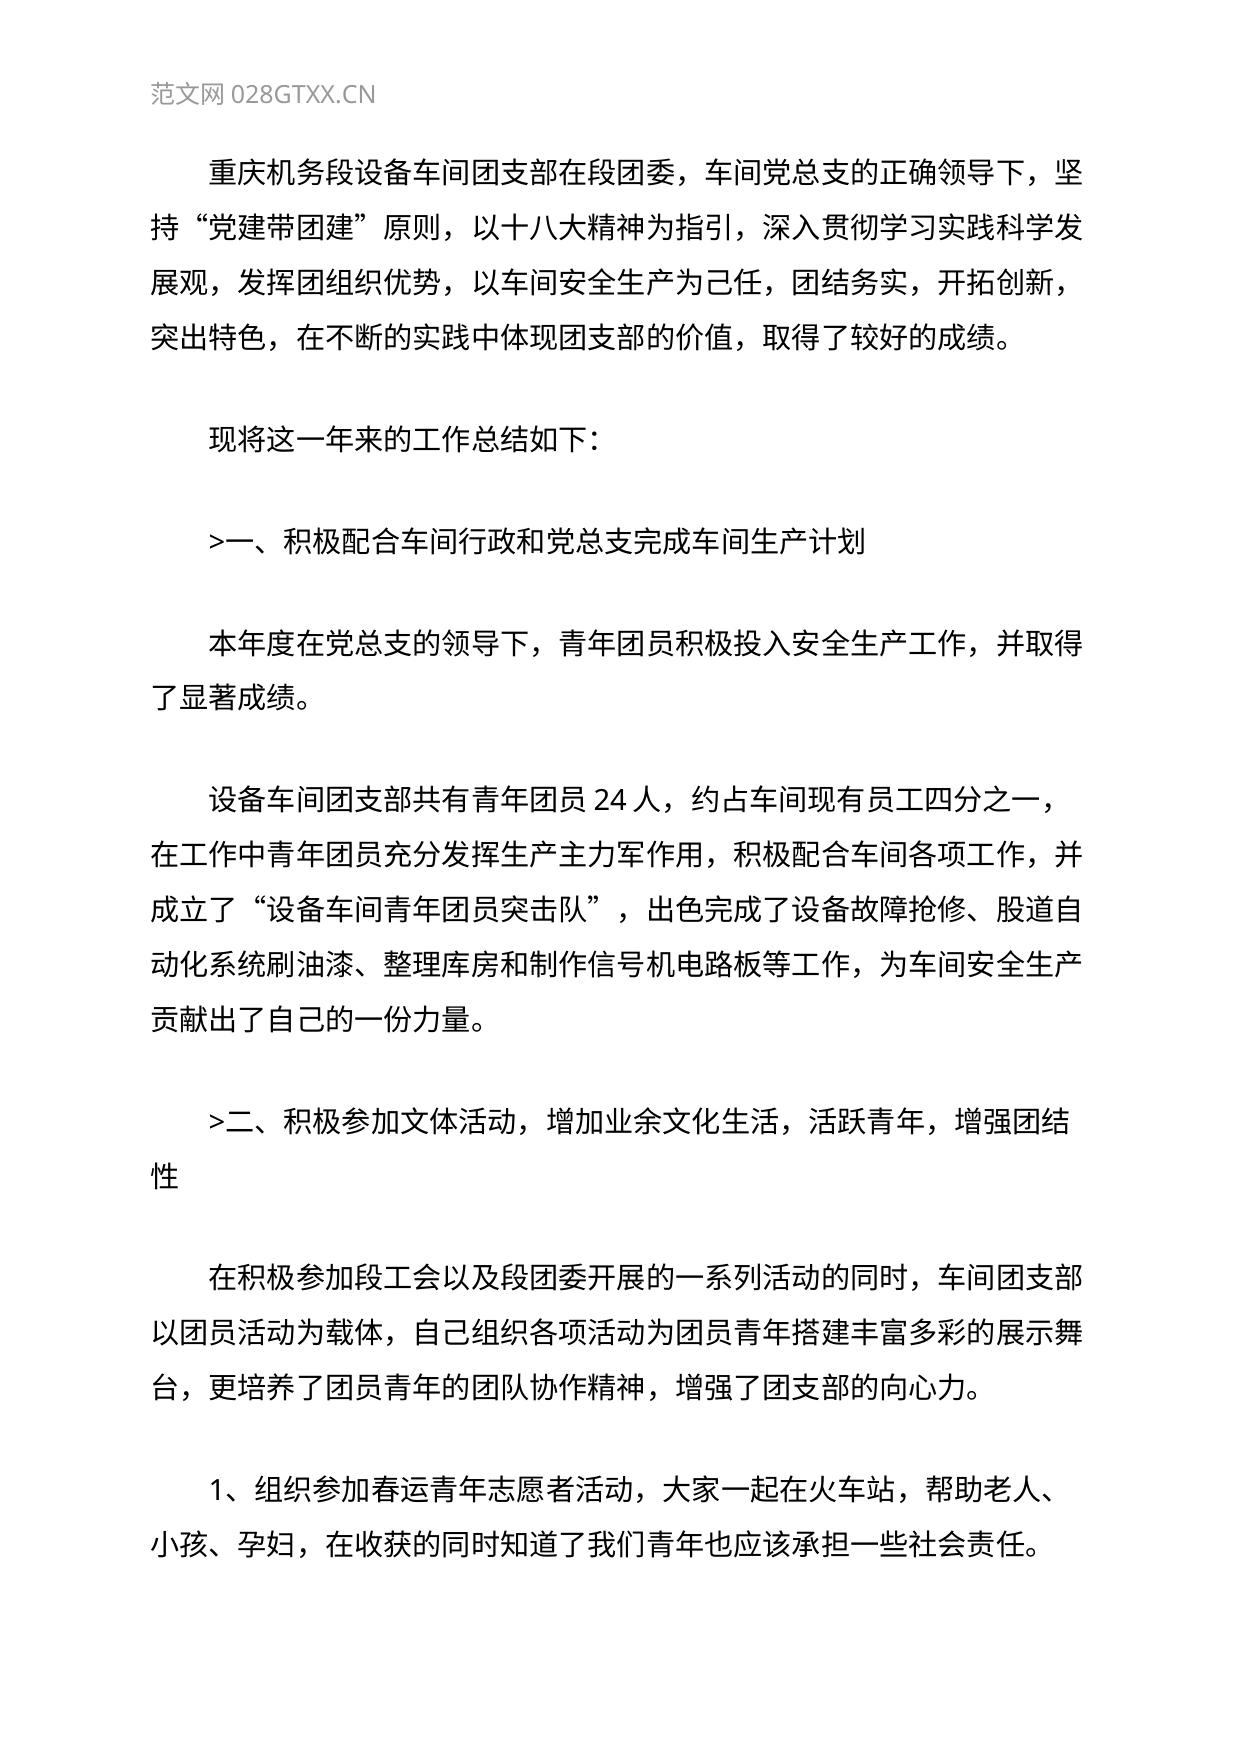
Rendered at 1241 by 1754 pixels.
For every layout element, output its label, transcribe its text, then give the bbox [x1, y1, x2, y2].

text 现将这一年来的工作总结如下： [150, 416, 1090, 459]
text 设备车间团支部共有青年团员24人，约占车间现有员工四分之一，在工作中青年团员充分发挥生产主力军作用，积极配合车间各项工作，并成立了“设备车间青年团员突击队”，出色完成了设备故障抢修、股道自动化系统刷油漆、整理库房和制作信号机电路板等工作，为车间安全生产贡献出了自己的一份力量。 [150, 777, 1090, 1039]
text 1、组织参加春运青年志愿者活动，大家一起在火车站，帮助老人、小孩、孕妇，在收获的同时知道了我们青年也应该承担一些社会责任。 [150, 1467, 1090, 1564]
text >一、积极配合车间行政和党总支完成车间生产计划 [150, 518, 1090, 561]
text 重庆机务段设备车间团支部在段团委，车间党总支的正确领导下，坚持“党建带团建”原则，以十八大精神为指引，深入贯彻学习实践科学发展观，发挥团组织优势，以车间安全生产为己任，团结务实，开拓创新，突出特色，在不断的实践中体现团支部的价值，取得了较好的成绩。 [150, 150, 1090, 357]
text >二、积极参加文体活动，增加业余文化生活，活跃青年，增强团结性 [150, 1098, 1090, 1196]
text 本年度在党总支的领导下，青年团员积极投入安全生产工作，并取得了显著成绩。 [150, 620, 1090, 717]
text 在积极参加段工会以及段团委开展的一系列活动的同时，车间团支部以团员活动为载体，自己组织各项活动为团员青年搭建丰富多彩的展示舞台，更培养了团员青年的团队协作精神，增强了团支部的向心力。 [150, 1255, 1090, 1407]
